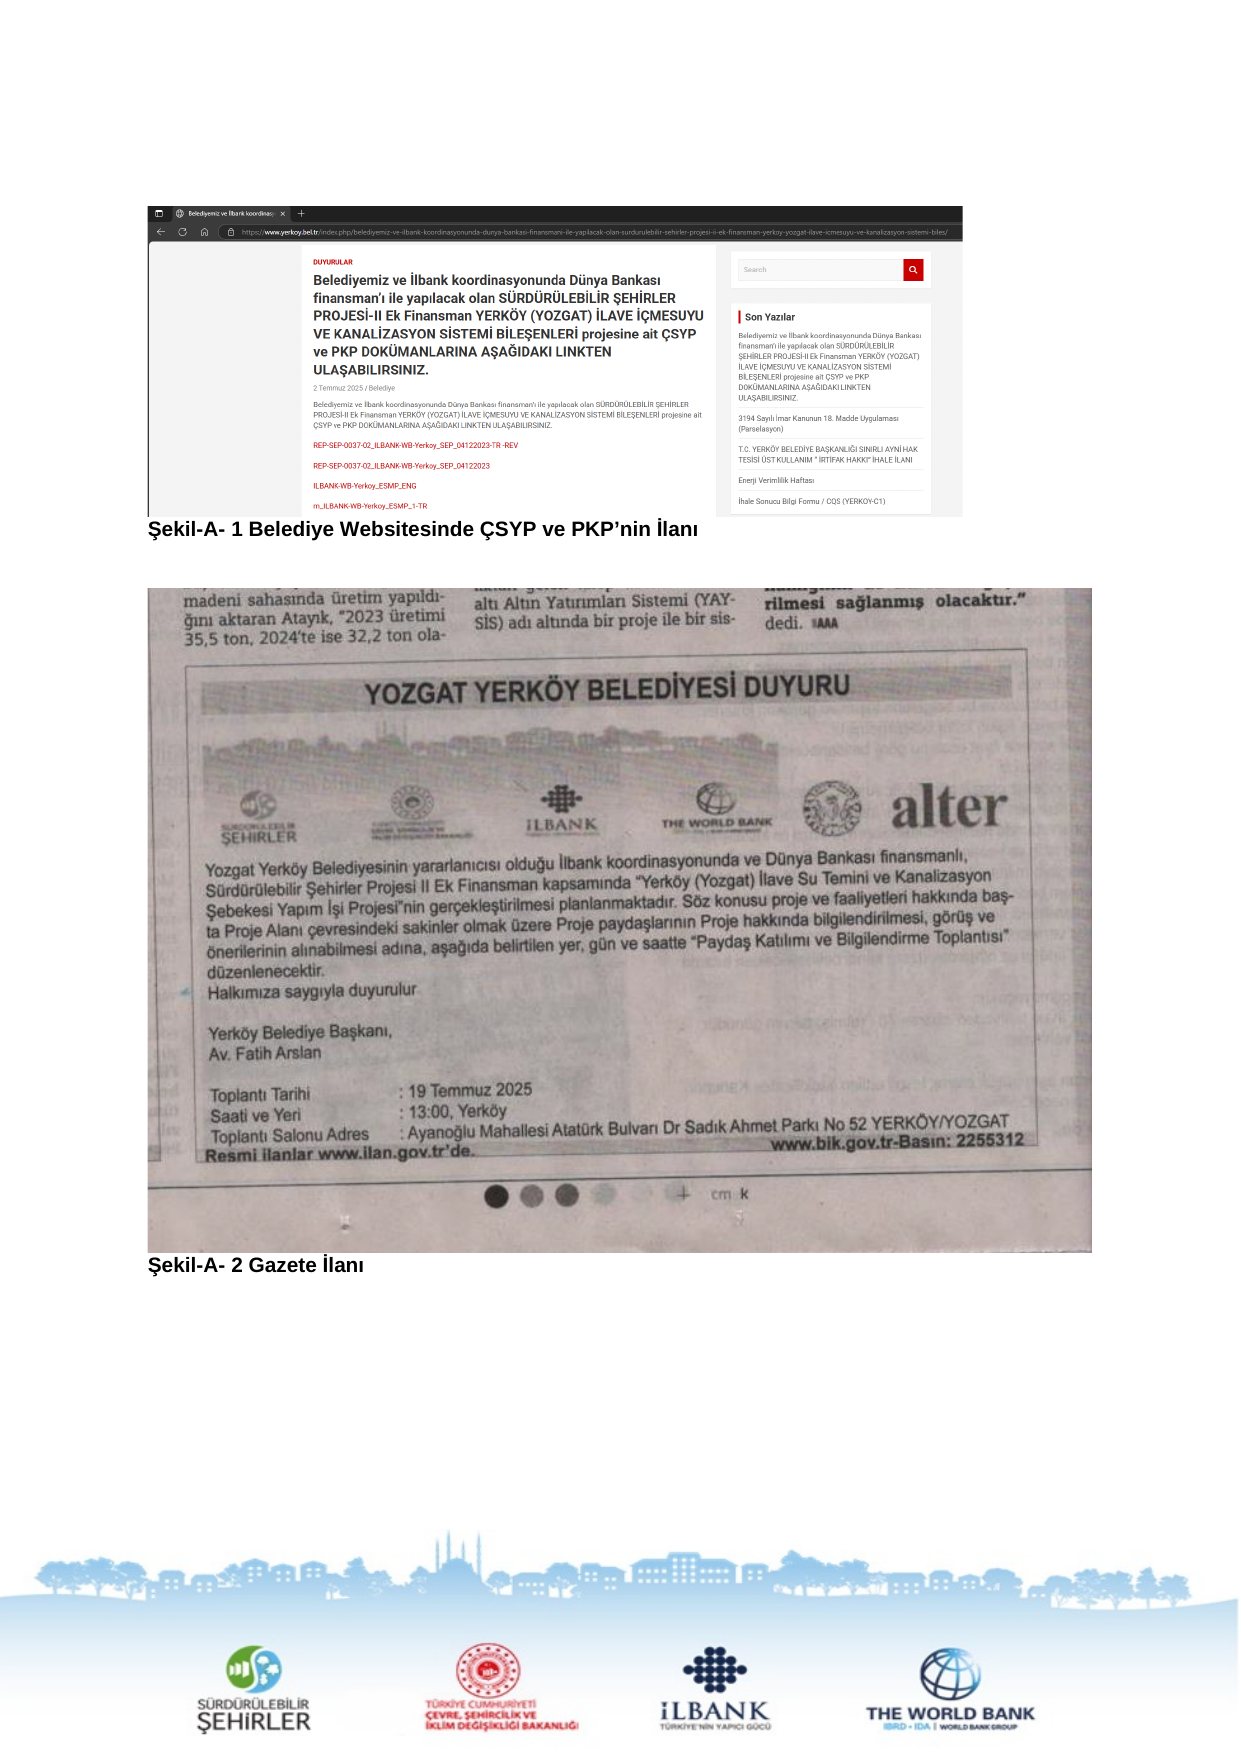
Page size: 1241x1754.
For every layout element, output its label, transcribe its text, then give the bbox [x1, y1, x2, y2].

text Şekil-A- 1 Belediye Websitesinde ÇSYP ve PKP’nin İlanı [148, 517, 1092, 541]
picture [0, 1529, 1240, 1748]
text Şekil-A- 2 Gazete İlanı [148, 1253, 1092, 1277]
picture [147, 206, 963, 517]
